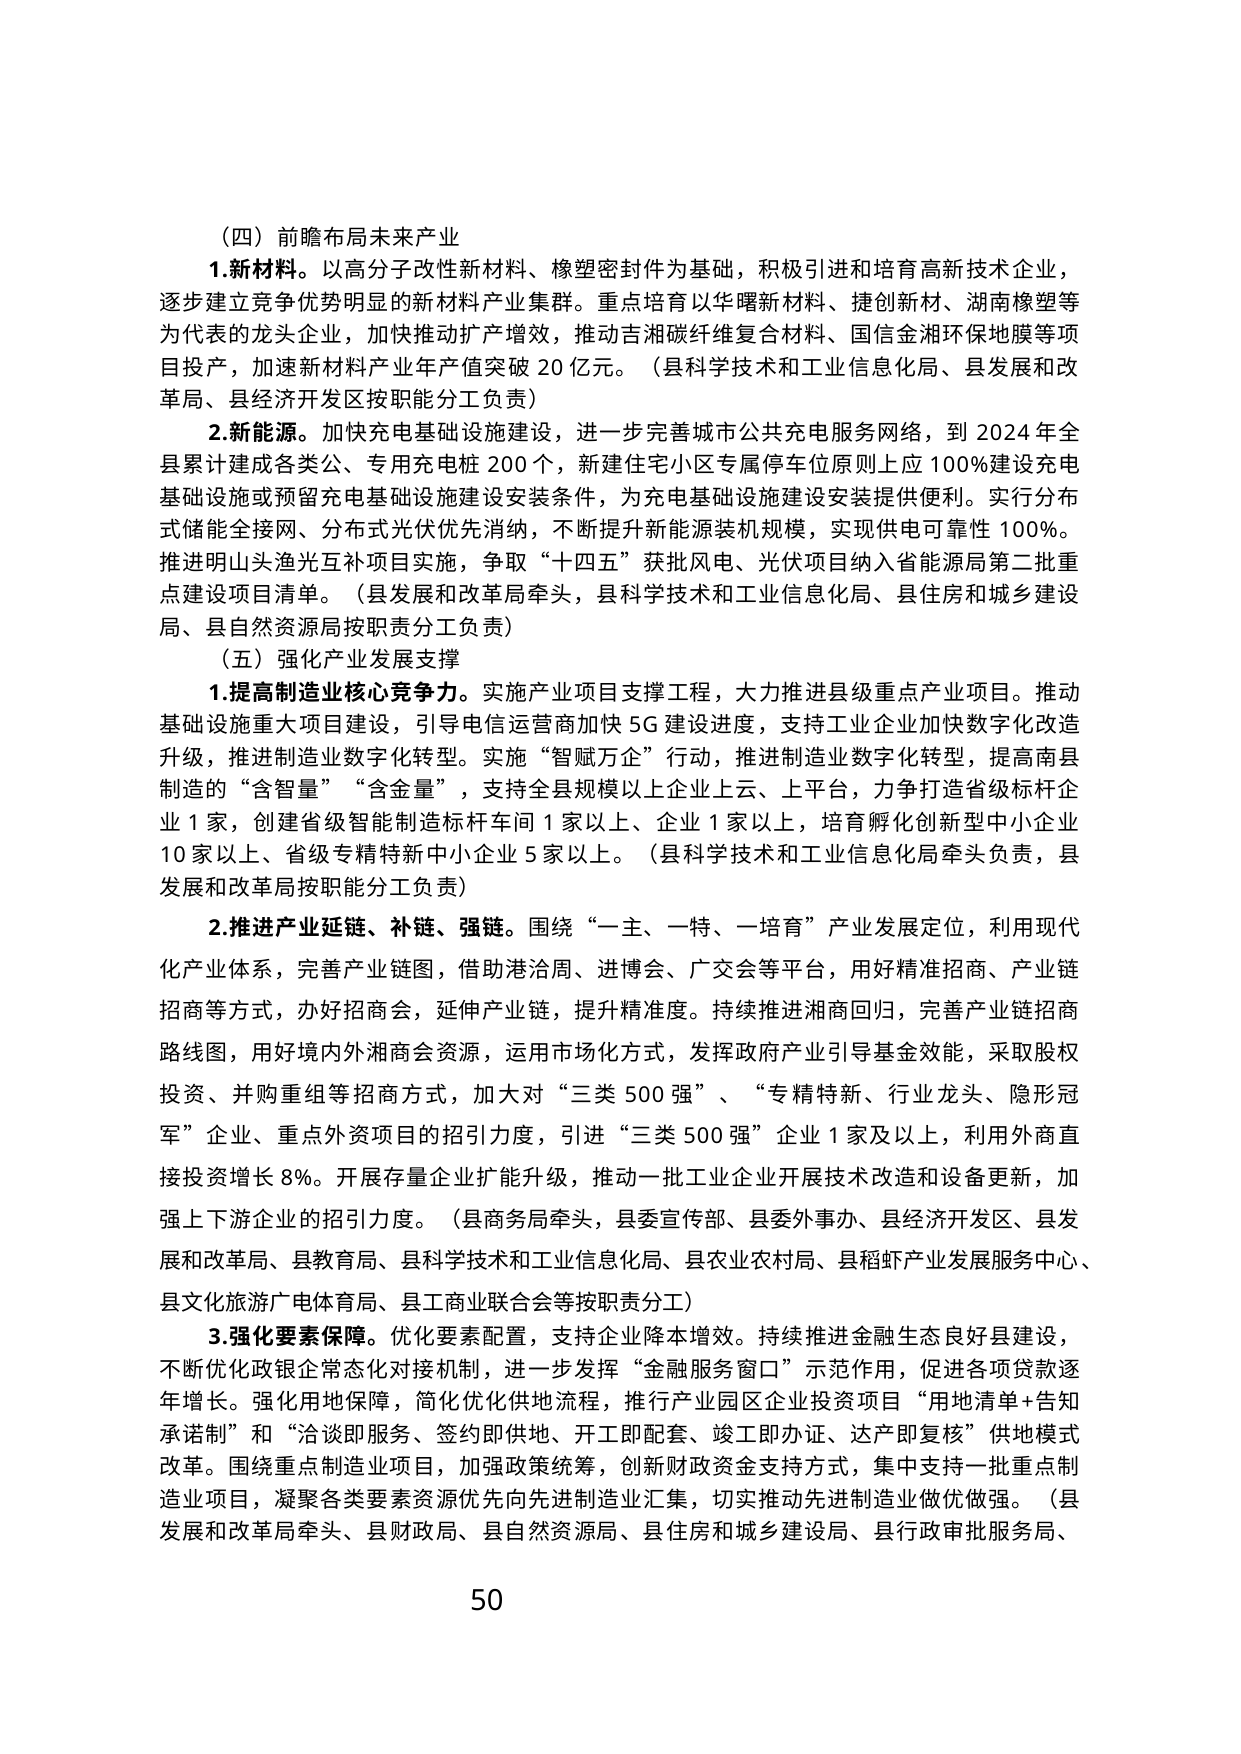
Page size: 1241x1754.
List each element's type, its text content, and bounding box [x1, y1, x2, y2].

text 1.提高制造业核心竞争力。实施产业项目支撑工程，大力推进县级重点产业项目。推动基础设施重大项目建设，引导电信运营商加快5G建设进度，支持工业企业加快数字化改造升级，推进制造业数字化转型。实施“智赋万企”行动，推进制造业数字化转型，提高南县制造的“含智量”“含金量”，支持全县规模以上企业上云、上平台，力争打造省级标杆企业1家，创建省级智能制造标杆车间1家以上、企业1家以上，培育孵化创新型中小企业10家以上、省级专精特新中小企业5家以上。（县科学技术和工业信息化局牵头负责，县发展和改革局按职能分工负责） [159, 674, 1081, 902]
list 2.推进产业延链、补链、强链。围绕“一主、一特、一培育”产业发展定位，利用现代化产业体系，完善产业链图，借助港洽周、进博会、广交会等平台，用好精准招商、产业链招商等方式，办好招商会，延伸产业链，提升精准度。持续推进湘商回归，完善产业链招商路线图，用好境内外湘商会资源，运用市场化方式，发挥政府产业引导基金效能，采取股权投资、并购重组等招商方式，加大对“三类500强”、“专精特新、行业龙头、隐形冠军”企业、重点外资项目的招引力度，引进“三类500强”企业1家及以上，利用外商直接投资增长8%。开展存量企业扩能升级，推动一批工业企业开展技术改造和设备更新，加强上下游企业的招引力度。（县商务局牵头，县委宣传部、县委外事办、县经济开发区、县发展和改革局、县教育局、县科学技术和工业信息化局、县农业农村局、县稻虾产业发展服务中心、县文化旅游广电体育局、县工商业联合会等按职责分工） [159, 902, 1081, 1319]
text 1.新材料。以高分子改性新材料、橡塑密封件为基础，积极引进和培育高新技术企业，逐步建立竞争优势明显的新材料产业集群。重点培育以华曙新材料、捷创新材、湖南橡塑等为代表的龙头企业，加快推动扩产增效，推动吉湘碳纤维复合材料、国信金湘环保地膜等项目投产，加速新材料产业年产值突破20亿元。（县科学技术和工业信息化局、县发展和改革局、县经济开发区按职能分工负责） [159, 252, 1081, 414]
text 2.新能源。加快充电基础设施建设，进一步完善城市公共充电服务网络，到2024年全县累计建成各类公、专用充电桩200个，新建住宅小区专属停车位原则上应100%建设充电基础设施或预留充电基础设施建设安装条件，为充电基础设施建设安装提供便利。实行分布式储能全接网、分布式光伏优先消纳，不断提升新能源装机规模，实现供电可靠性100%。推进明山头渔光互补项目实施，争取“十四五”获批风电、光伏项目纳入省能源局第二批重点建设项目清单。（县发展和改革局牵头，县科学技术和工业信息化局、县住房和城乡建设局、县自然资源局按职责分工负责） [159, 414, 1081, 642]
text （五）强化产业发展支撑 [159, 642, 1081, 674]
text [159, 1319, 1081, 1546]
text （四）前瞻布局未来产业 [159, 219, 1081, 252]
